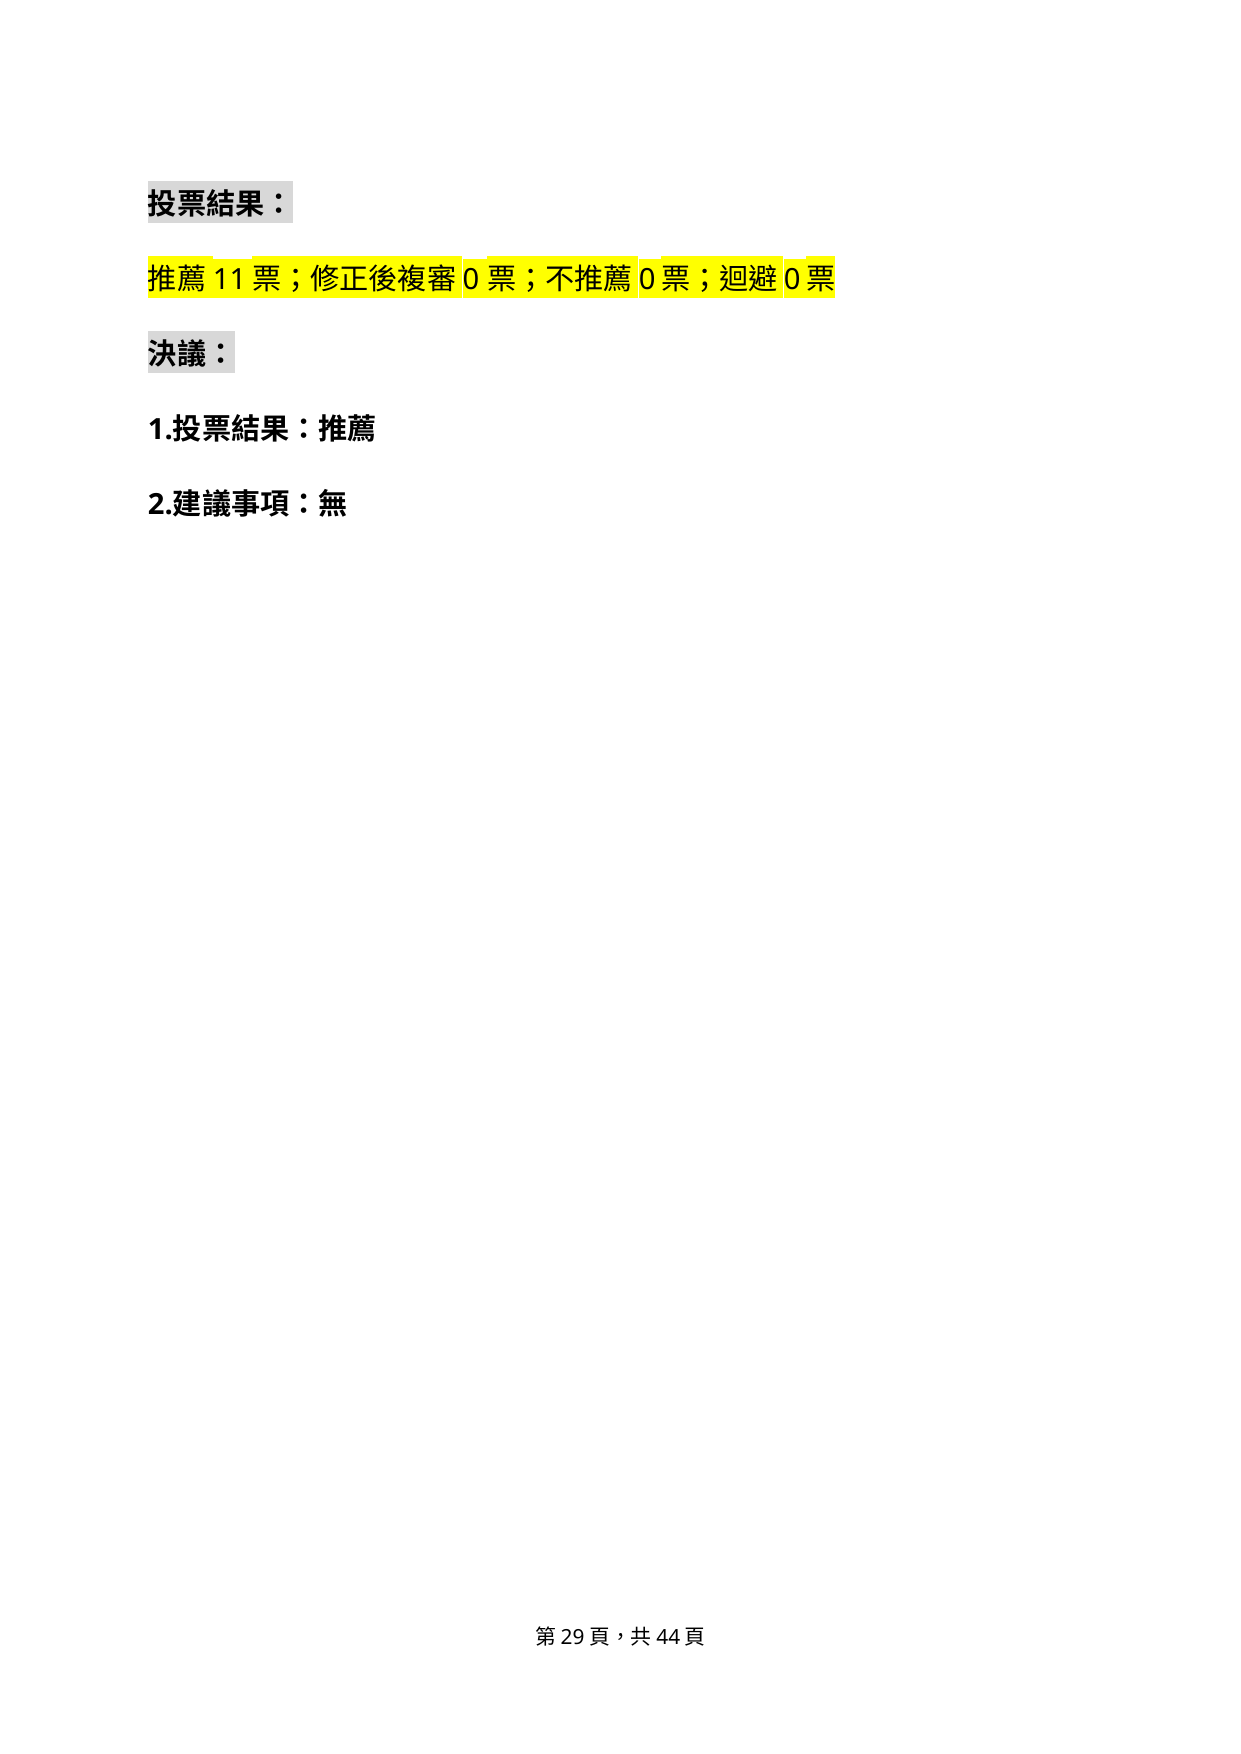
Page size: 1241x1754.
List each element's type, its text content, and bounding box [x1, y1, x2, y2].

text 1.投票結果：推薦 [148, 389, 1093, 464]
text 推薦 11票；修正後複審 0 票；不推薦0票；迴避0票 [148, 239, 1093, 314]
text 2.建議事項：無 [148, 464, 1093, 539]
text 投票結果： [148, 164, 1093, 239]
text 決議： [148, 314, 1093, 389]
